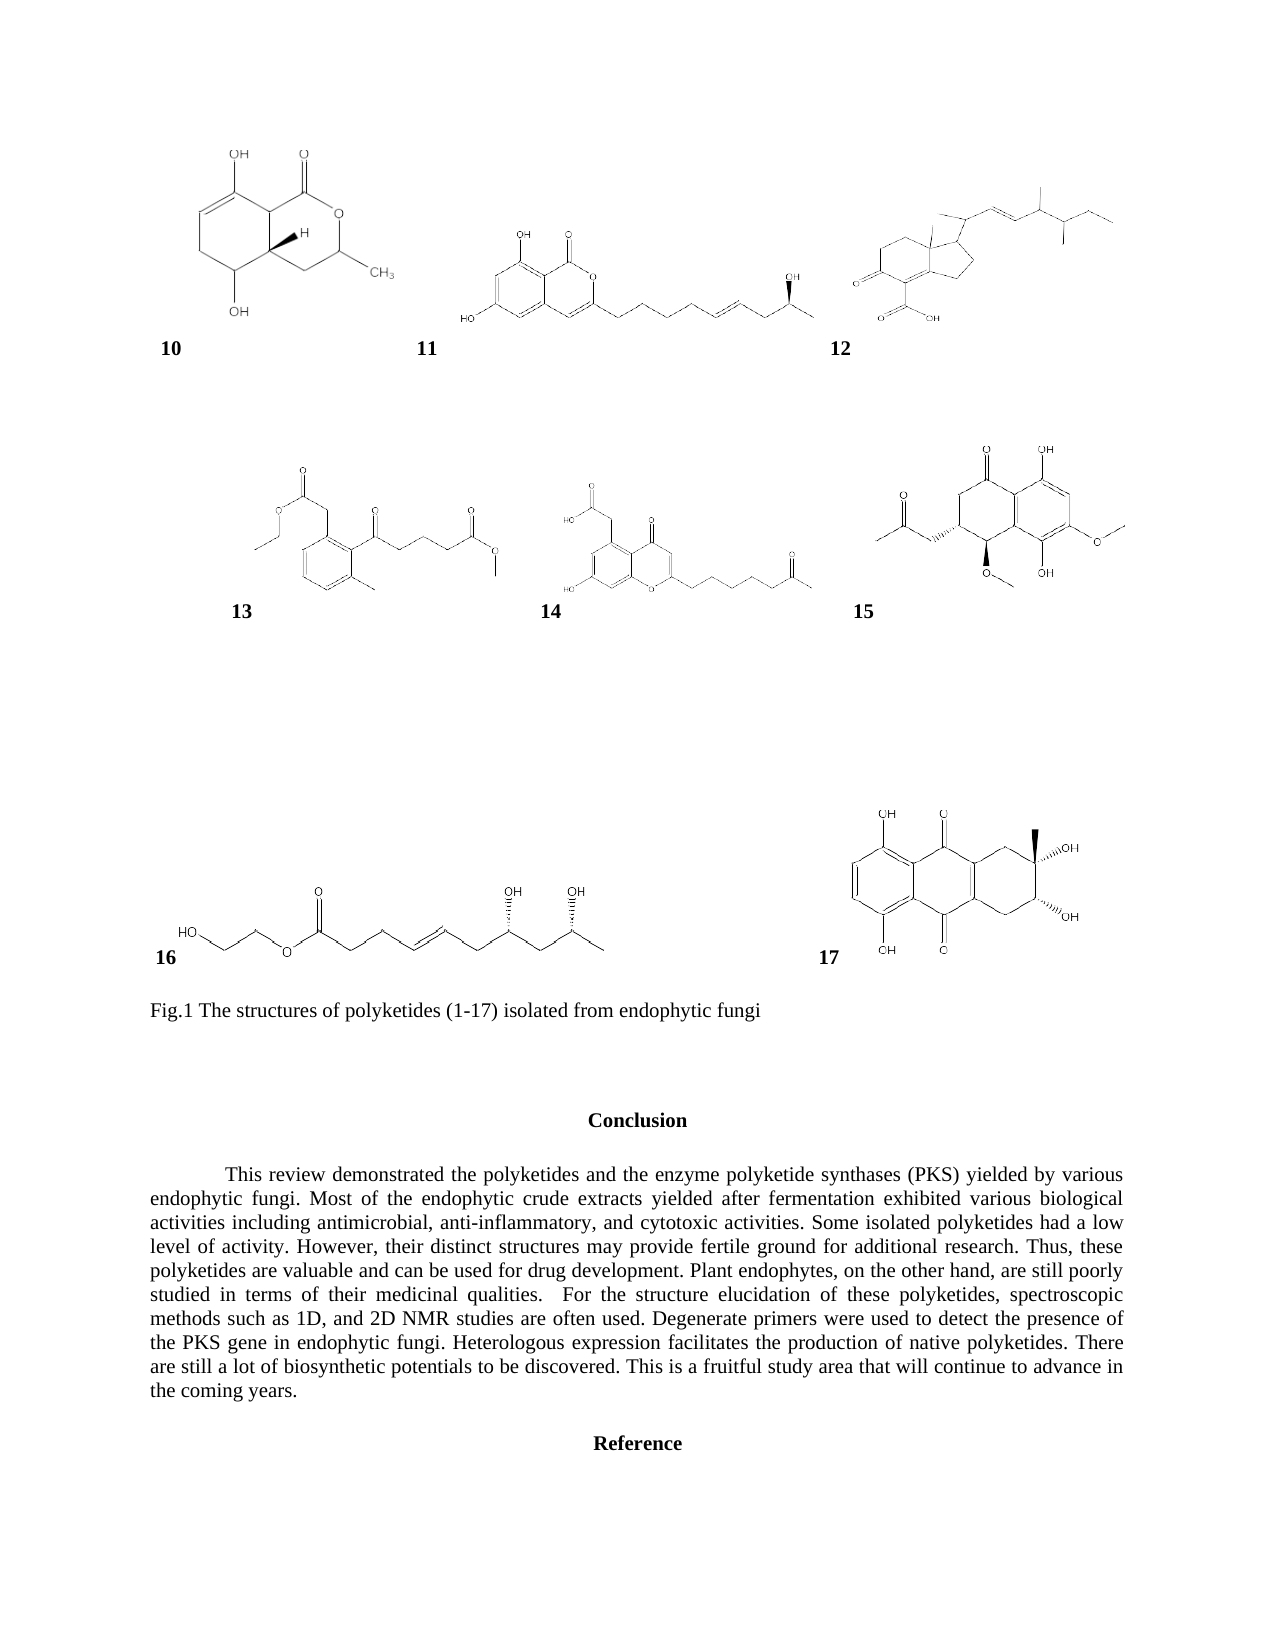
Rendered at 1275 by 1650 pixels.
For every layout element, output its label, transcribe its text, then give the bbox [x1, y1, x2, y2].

text This review demonstrated the polyketides and the enzyme polyketide synthases (PKS) yielded by various endophytic fungi. Most of the endophytic crude extracts yielded after fermentation exhibited various biological activities including antimicrobial, anti-inflammatory, and cytotoxic activities. Some isolated polyketides had a low level of activity. However, their distinct structures may provide fertile ground for additional research. Thus, these polyketides are valuable and can be used for drug development. Plant endophytes, on the other hand, are still poorly studied in terms of their medicinal qualities. For the structure elucidation of these polyketides, spectroscopic methods such as 1D, and 2D NMR studies are often used. Degenerate primers were used to detect the presence of the PKS gene in endophytic fungi. Heterologous expression facilitates the production of native polyketides. There are still a lot of biosynthetic potentials to be discovered. This is a fruitful study area that will continue to advance in the coming years. [150, 1161, 1125, 1402]
text 16 17 [150, 810, 1125, 969]
text Reference [150, 1431, 1125, 1455]
text 13 14 15 [150, 446, 1125, 647]
text Fig.1 The structures of polyketides (1-17) isolated from endophytic fungi [150, 998, 1125, 1022]
text 10 11 12 [150, 150, 1125, 360]
text Conclusion [150, 1108, 1125, 1132]
